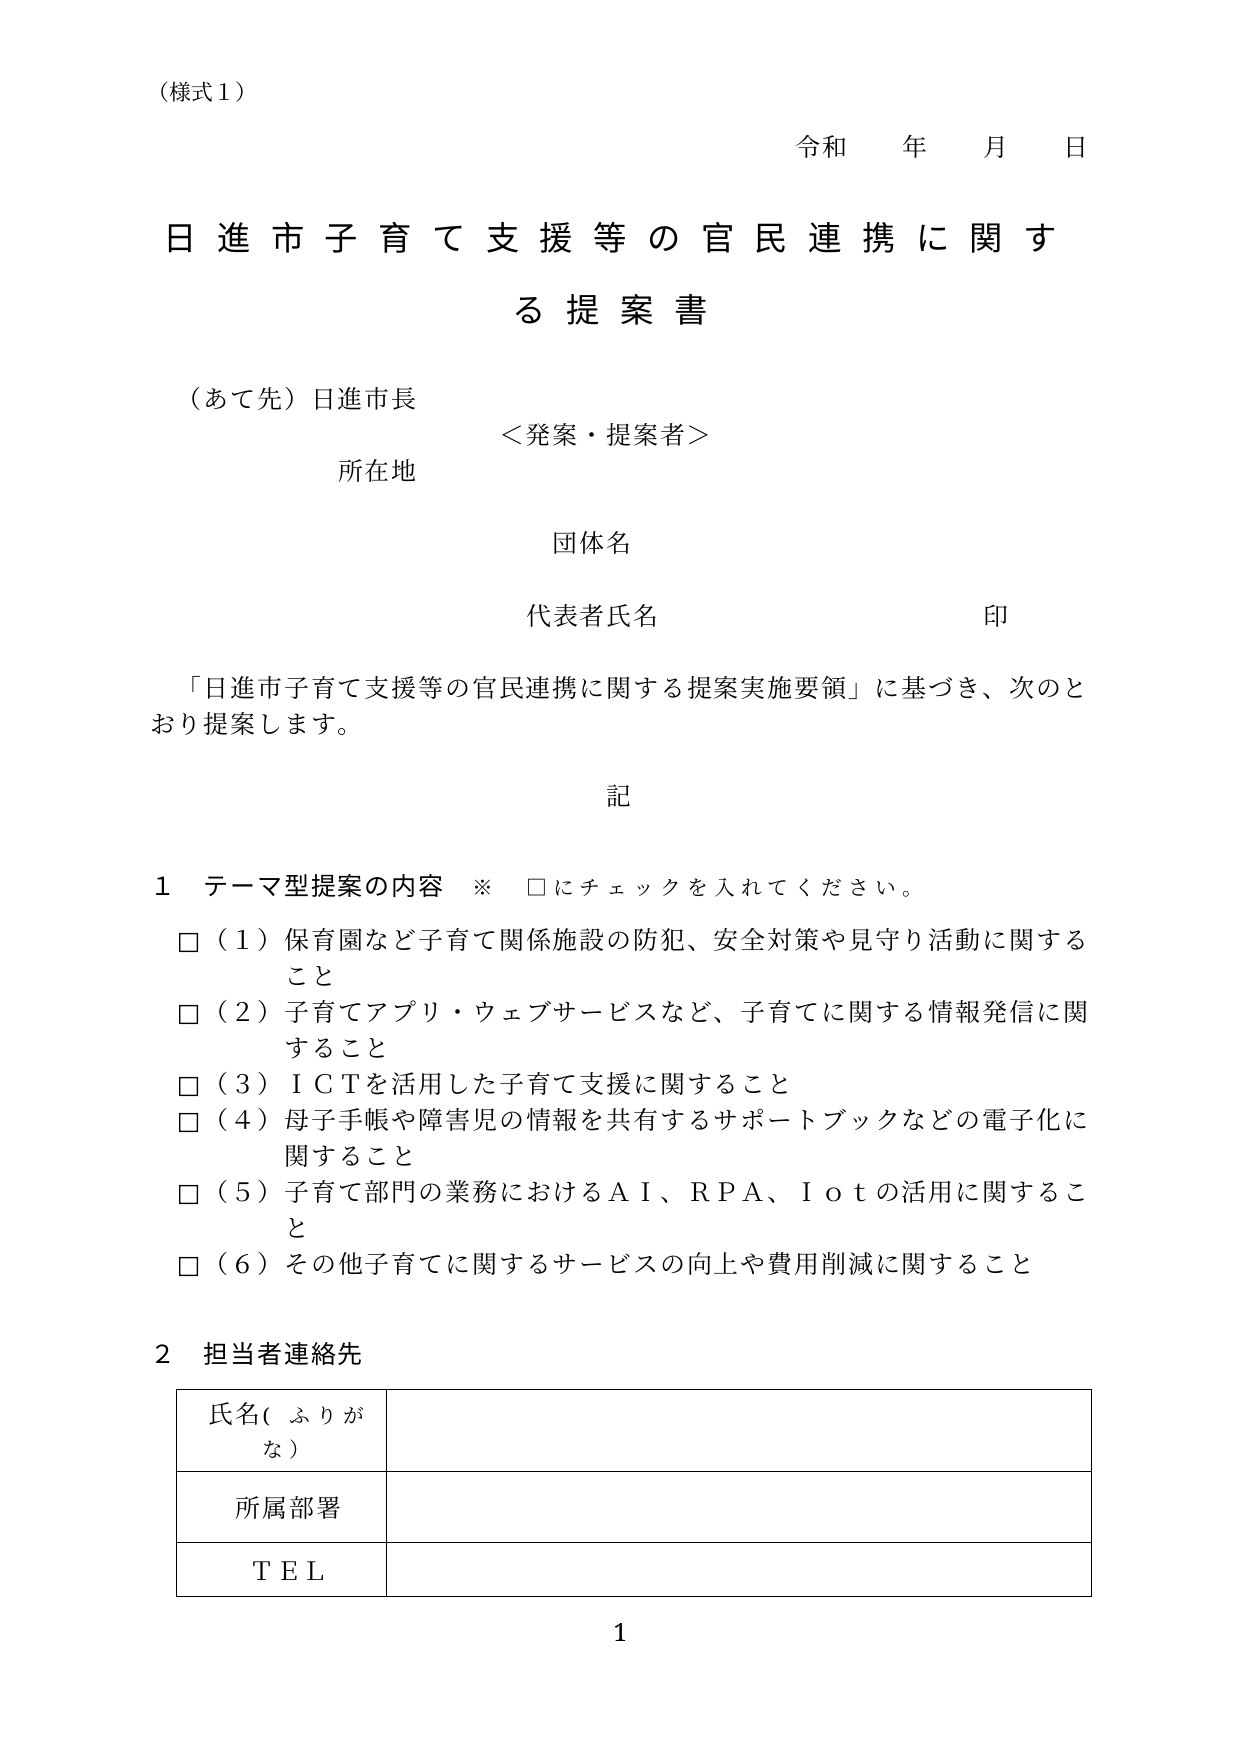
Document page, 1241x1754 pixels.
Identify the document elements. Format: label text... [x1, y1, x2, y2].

table_cell [387, 1543, 1091, 1596]
text １ テーマ型提案の内容 ※ □にチェックを入れてください。 [150, 848, 1090, 921]
text □（２）子育てアプリ・ウェブサービスなど、子育てに関する情報発信に関すること [177, 993, 1090, 1065]
text 記 [150, 776, 1090, 812]
text と [150, 1209, 1090, 1245]
text □（５）子育て部門の業務におけるＡＩ、ＲＰＡ、Ｉｏｔの活用に関するこ [150, 1173, 1090, 1209]
table_cell 所属部署 [177, 1472, 386, 1542]
text □（６）その他子育てに関するサービスの向上や費用削減に関すること [150, 1245, 1090, 1281]
table_cell ＴＥＬ [177, 1543, 386, 1596]
text □（４）母子手帳や障害児の情報を共有するサポートブックなどの電子化に関すること [177, 1101, 1090, 1173]
text 「日進市子育て支援等の官民連携に関する提案実施要領」に基づき、次のとおり提案します。 [150, 668, 1090, 740]
text こと [150, 957, 1090, 993]
text 代表者氏名 印 [150, 596, 1090, 632]
text ＜発案・提案者＞ [150, 416, 1090, 452]
text 団体名 [150, 524, 1090, 560]
text 日進市子育て支援等の官民連携に関する提案書 [150, 200, 1090, 344]
text □（３）ＩＣＴを活用した子育て支援に関すること [150, 1065, 1090, 1101]
text （あて先）日進市長 [150, 380, 1090, 416]
text ２ 担当者連絡先 [150, 1317, 1090, 1389]
text 所在地 [150, 452, 1090, 488]
text 令和 年 月 日 [150, 128, 1090, 164]
text □（１）保育園など子育て関係施設の防犯、安全対策や見守り活動に関する [150, 921, 1090, 957]
table_header [387, 1390, 1091, 1471]
table_cell [387, 1472, 1091, 1542]
table_header 氏名(ふりがな） [177, 1390, 386, 1471]
